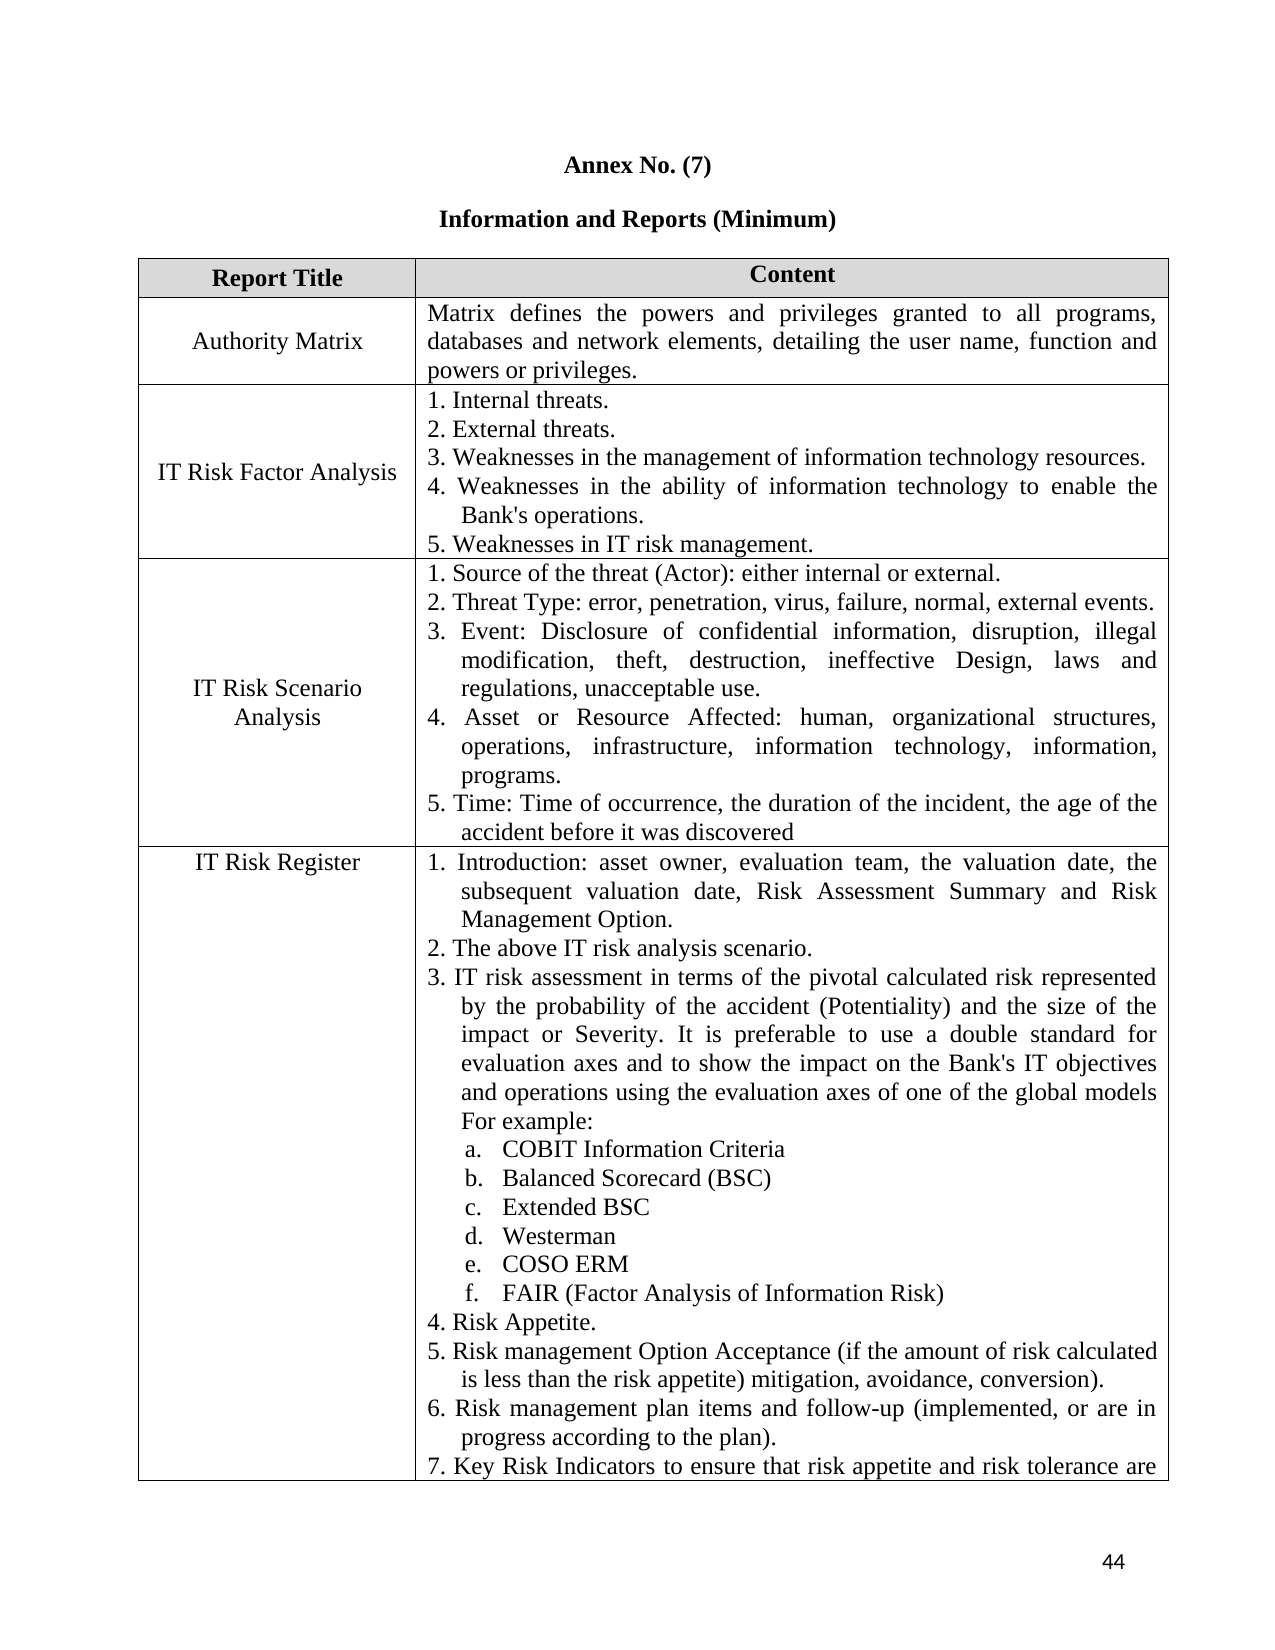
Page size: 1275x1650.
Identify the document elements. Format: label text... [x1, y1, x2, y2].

table_header Content [416, 259, 1168, 297]
table_cell 1. Internal threats. 2. External threats. 3. Weaknesses in the management of information technology resources. 4. Weaknesses in the ability of information technology to enable the Bank's operations. 5. Weaknesses in IT risk management. [416, 385, 1168, 557]
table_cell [416, 847, 1168, 1479]
table_cell IT Risk Scenario Analysis [139, 559, 415, 846]
table_cell IT Risk Register [139, 847, 415, 1479]
table_cell Authority Matrix [139, 298, 415, 384]
text Information and Reports (Minimum) [150, 204, 1125, 233]
table_cell 1. Source of the threat (Actor): either internal or external. 2. Threat Type: error, penetration, virus, failure, normal, external events. 3. Event: Disclosure of confidential information, disruption, illegal modification, theft, destruction, ineffective Design, laws and regulations, unacceptable use. 4. Asset or Resource Affected: human, organizational structures, operations, infrastructure, information technology, information, programs. 5. Time: Time of occurrence, the duration of the incident, the age of the accident before it was discovered [416, 559, 1168, 846]
table_header Report Title [139, 259, 415, 297]
text Annex No. (7) [150, 150, 1125, 179]
table_cell Matrix defines the powers and privileges granted to all programs, databases and network elements, detailing the user name, function and powers or privileges. [416, 298, 1168, 384]
table_cell IT Risk Factor Analysis [139, 385, 415, 557]
